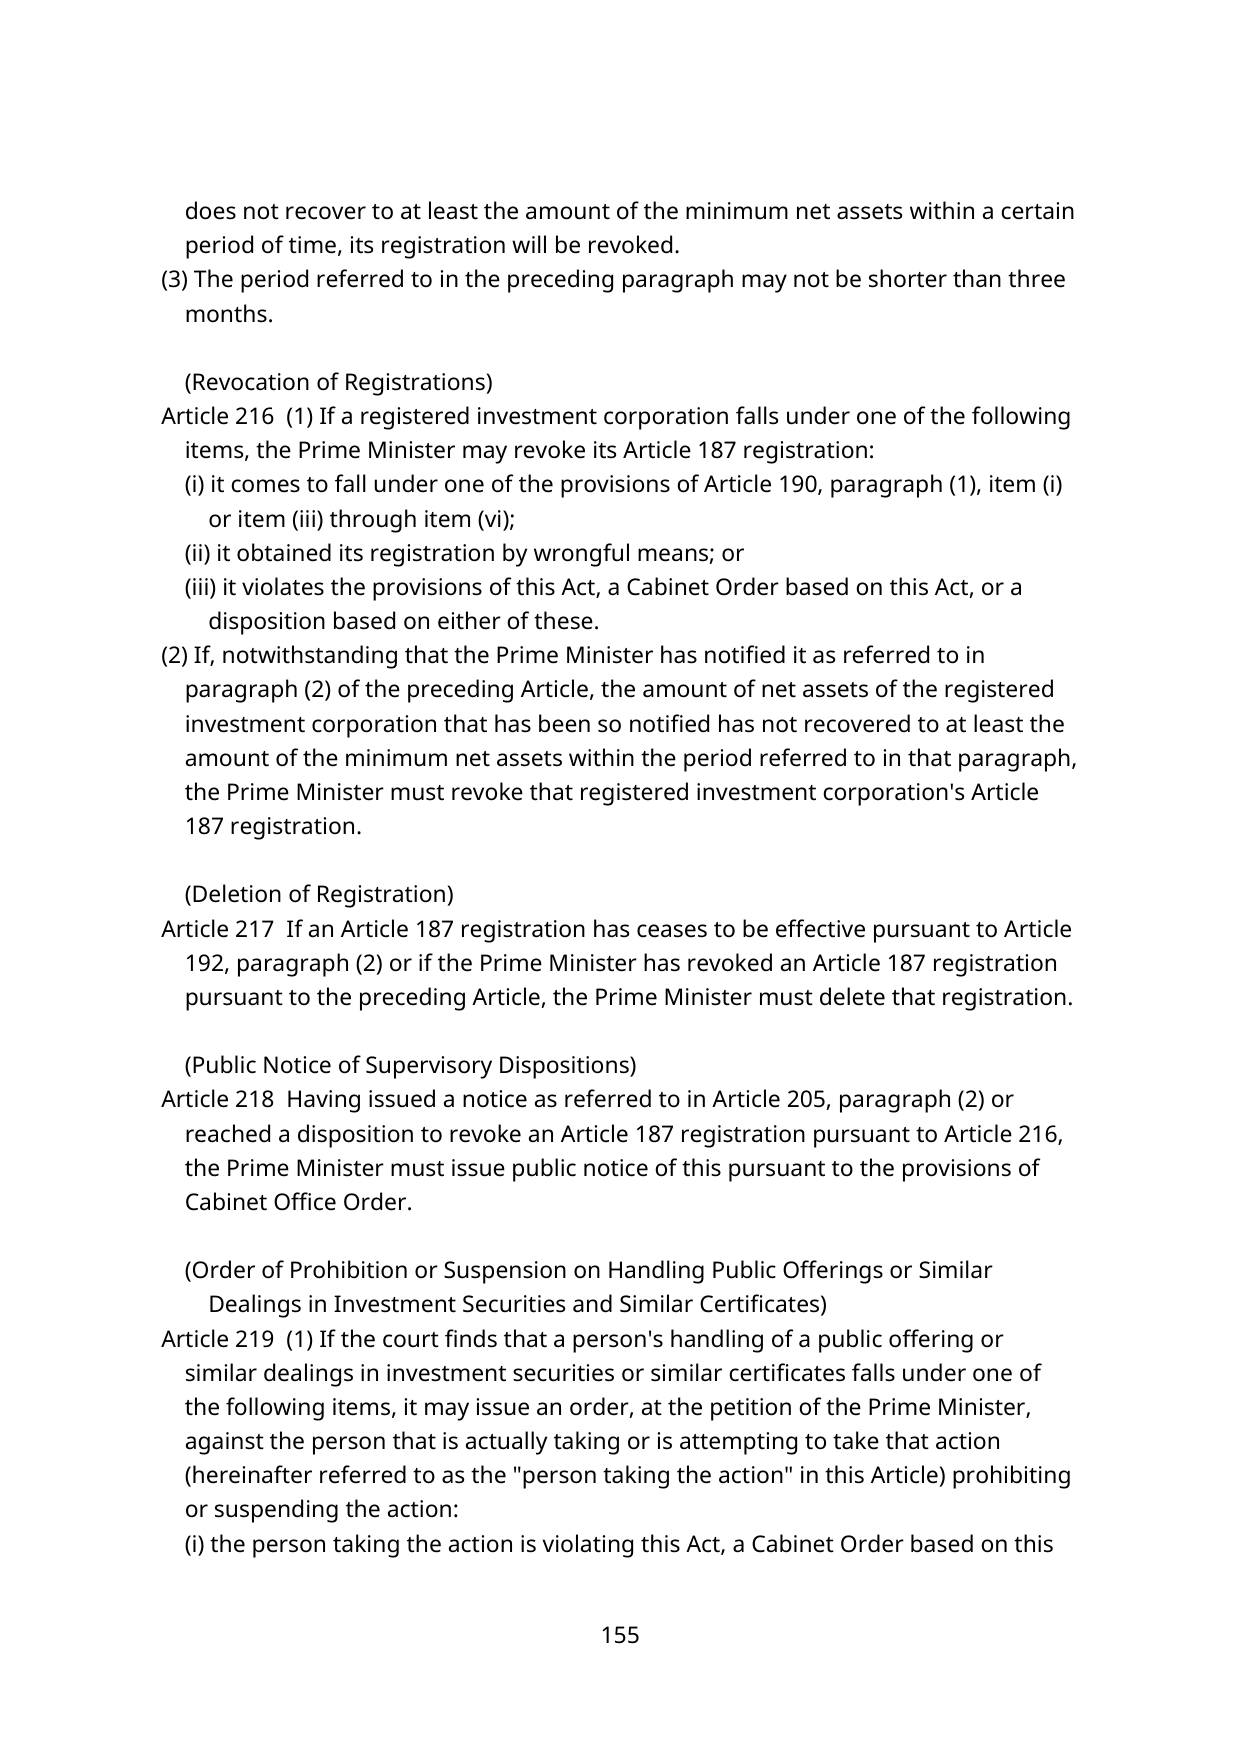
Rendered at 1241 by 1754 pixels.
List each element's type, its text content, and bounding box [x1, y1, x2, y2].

text (Order of Prohibition or Suspension on Handling Public Offerings or Similar Dealings in Investment Securities and Similar Certificates) [184, 1253, 1079, 1321]
text (Deletion of Registration) [184, 877, 1079, 911]
text (2) If, notwithstanding that the Prime Minister has notified it as referred to in paragraph (2) of the preceding Article, the amount of net assets of the registered investment corporation that has been so notified has not recovered to at least the amount of the minimum net assets within the period referred to in that paragraph, the Prime Minister must revoke that registered investment corporation's Article 187 registration. [161, 638, 1079, 843]
text (Public Notice of Supervisory Dispositions) [184, 1048, 1079, 1082]
text Article 219 (1) If the court finds that a person's handling of a public offering or similar dealings in investment securities or similar certificates falls under one of the following items, it may issue an order, at the petition of the Prime Minister, against the person that is actually taking or is attempting to take that action (hereinafter referred to as the "person taking the action" in this Article) prohibiting or suspending the action: [161, 1321, 1079, 1526]
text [184, 1526, 1079, 1560]
text Article 218 Having issued a notice as referred to in Article 205, paragraph (2) or reached a disposition to revoke an Article 187 registration pursuant to Article 216, the Prime Minister must issue public notice of this pursuant to the provisions of Cabinet Office Order. [161, 1082, 1079, 1219]
text (i) it comes to fall under one of the provisions of Article 190, paragraph (1), item (i) or item (iii) through item (vi); [184, 467, 1079, 535]
text Article 216 (1) If a registered investment corporation falls under one of the following items, the Prime Minister may revoke its Article 187 registration: [161, 399, 1079, 467]
text (Revocation of Registrations) [184, 364, 1079, 399]
text Article 217 If an Article 187 registration has ceases to be effective pursuant to Article 192, paragraph (2) or if the Prime Minister has revoked an Article 187 registration pursuant to the preceding Article, the Prime Minister must delete that registration. [161, 911, 1079, 1014]
text (ii) it obtained its registration by wrongful means; or [184, 535, 1079, 569]
text (3) The period referred to in the preceding paragraph may not be shorter than three months. [161, 262, 1079, 330]
text (iii) it violates the provisions of this Act, a Cabinet Order based on this Act, or a disposition based on either of these. [184, 569, 1079, 638]
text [161, 194, 1079, 262]
